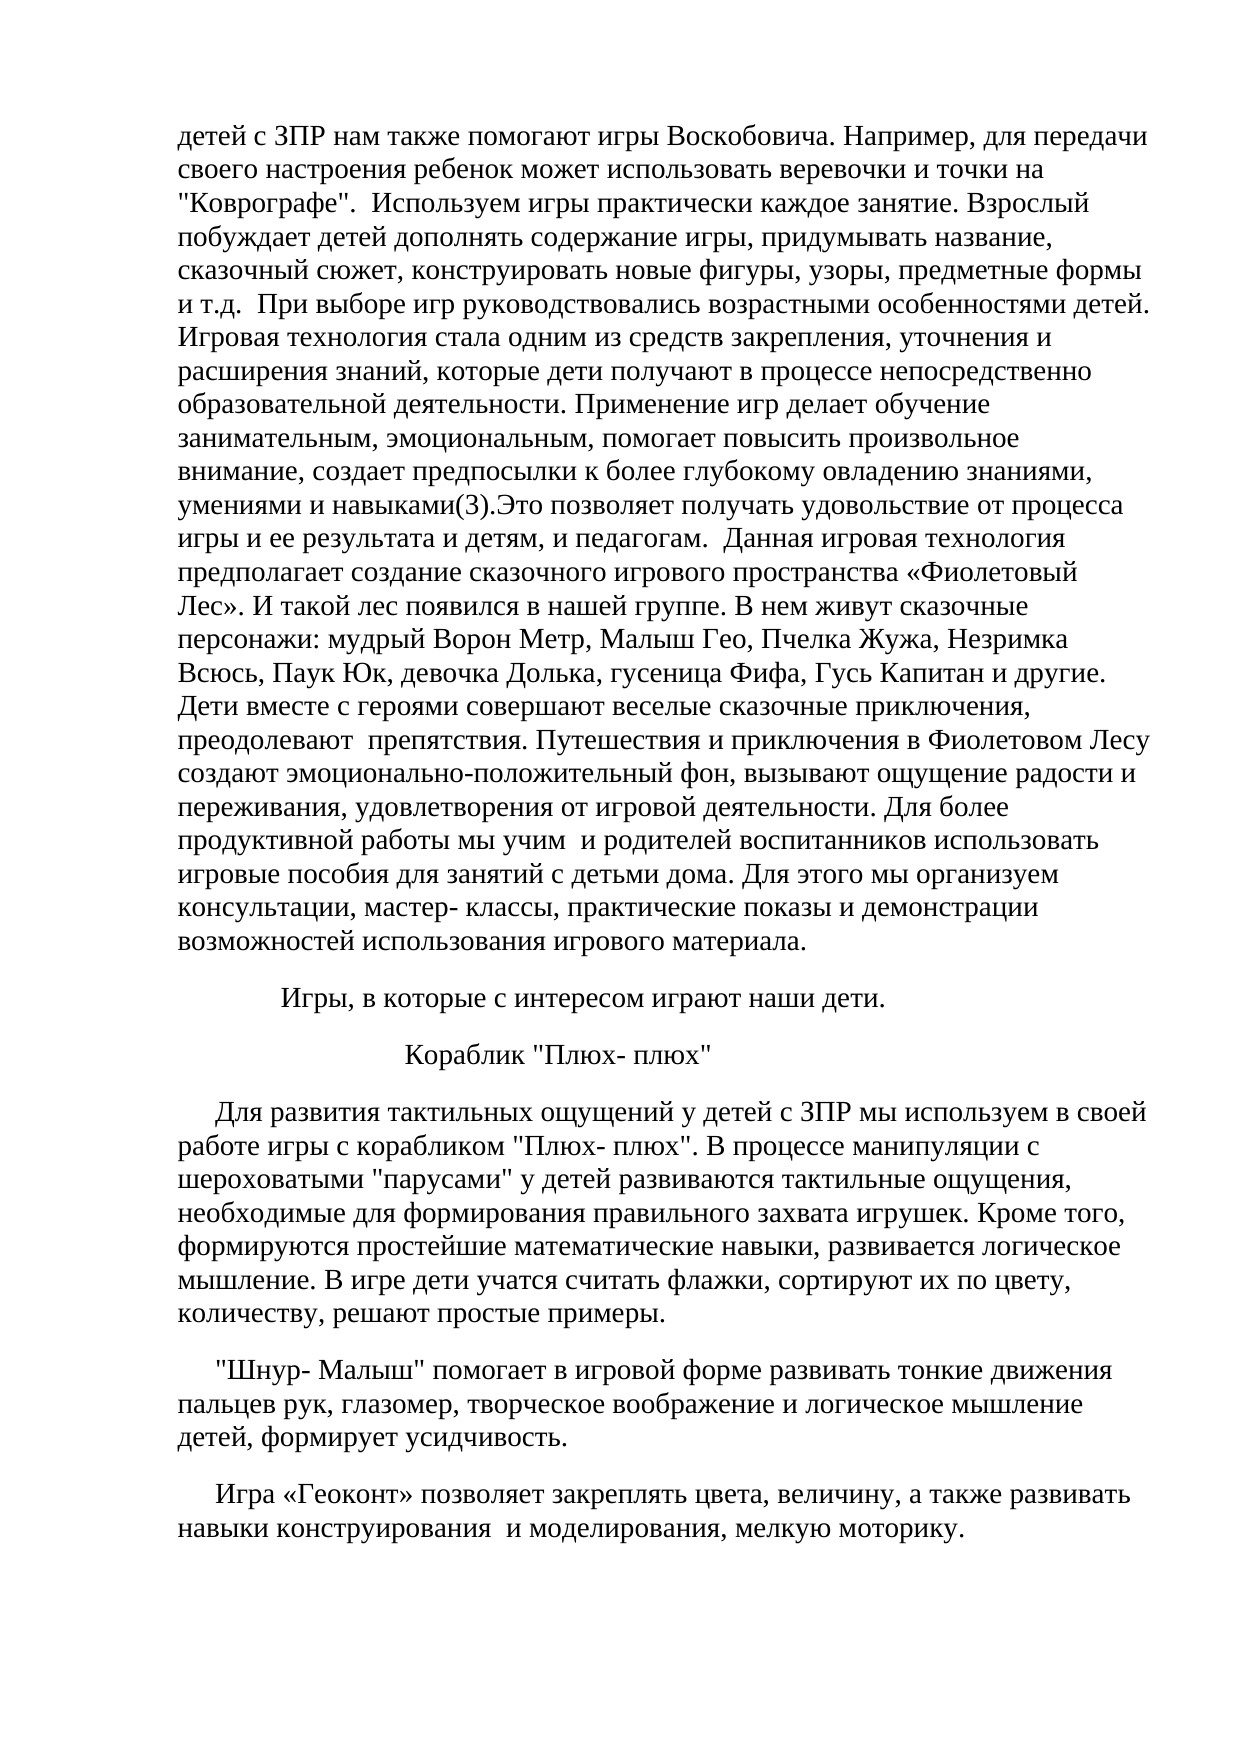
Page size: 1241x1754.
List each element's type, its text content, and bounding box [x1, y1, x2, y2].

text "Шнур- Малыш" помогает в игровой форме развивать тонкие движения пальцев рук, глазомер, творческое воображение и логическое мышление детей, формирует усидчивость. [177, 1352, 1152, 1453]
text Для развития тактильных ощущений у детей с ЗПР мы используем в своей работе игры с корабликом "Плюх- плюх". В процессе манипуляции с шероховатыми "парусами" у детей развиваются тактильные ощущения, необходимые для формирования правильного захвата игрушек. Кроме того, формируются простейшие математические навыки, развивается логическое мышление. В игре дети учатся считать флажки, сортируют их по цвету, количеству, решают простые примеры. [177, 1094, 1152, 1329]
text Игры, в которые с интересом играют наши дети. [177, 980, 1152, 1014]
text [177, 118, 1152, 957]
text Кораблик "Плюх- плюх" [177, 1037, 1152, 1071]
text Игра «Геоконт» позволяет закреплять цвета, величину, а также развивать навыки конструирования и моделирования, мелкую моторику. [177, 1476, 1152, 1543]
